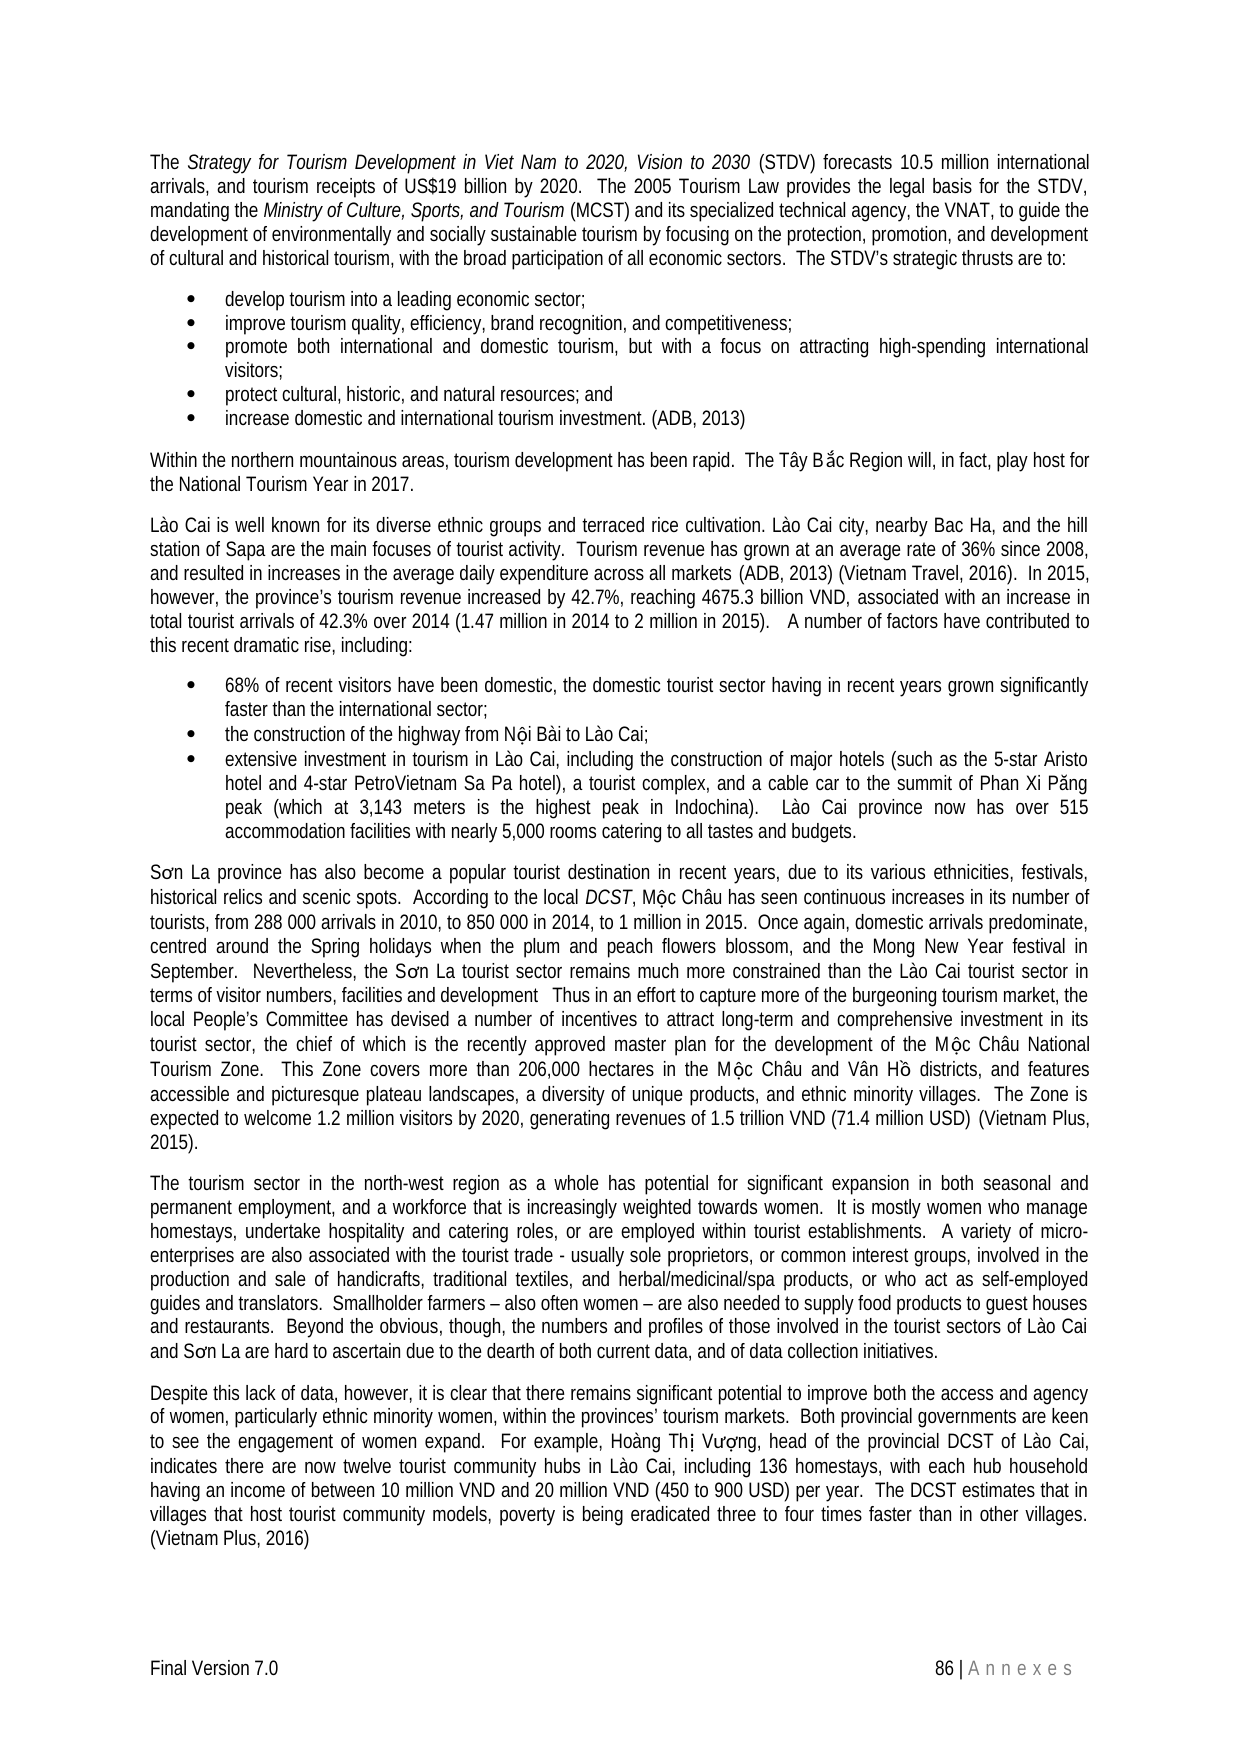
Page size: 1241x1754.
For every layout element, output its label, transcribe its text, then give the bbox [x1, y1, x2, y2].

list the construction of the highway from Nội Bài to Lào Cai; [187, 721, 1090, 747]
text Despite this lack of data, however, it is clear that there remains significant potential to improve both the access and agency of women, particularly ethnic minority women, within the provinces’ tourism markets. Both provincial governments are keen to see the engagement of women expand. For example, Hoàng Thị Vượng, head of the provincial DCST of Lào Cai, indicates there are now twelve tourist community hubs in Lào Cai, including 136 homestays, with each hub household having an income of between 10 million VND and 20 million VND (450 to 900 USD) per year. The DCST estimates that in villages that host tourist community models, poverty is being eradicated three to four times faster than in other villages. [150, 1380, 1090, 1549]
text Within the northern mountainous areas, tourism development has been rapid. The Tây Bắc Region will, in fact, play host for the National Tourism Year in 2017. [150, 447, 1090, 496]
list 68% of recent visitors have been domestic, the domestic tourist sector having in recent years grown significantly faster than the international sector; [187, 673, 1090, 721]
text The Strategy for Tourism Development in Viet Nam to 2020, Vision to 2030 (STDV) forecasts 10.5 million international arrivals, and tourism receipts of US$19 billion by 2020. The 2005 Tourism Law provides the legal basis for the STDV, mandating the Ministry of Culture, Sports, and Tourism (MCST) and its specialized technical agency, the VNAT, to guide the development of environmentally and socially sustainable tourism by focusing on the protection, promotion, and development of cultural and historical tourism, with the broad participation of all economic sectors. The STDV’s strategic thrusts are to: [150, 150, 1090, 270]
text Sơn La province has also become a popular tourist destination in recent years, due to its various ethnicities, festivals, historical relics and scenic spots. According to the local DCST, Mộc Châu has seen continuous increases in its number of tourists, from 288 000 arrivals in 2010, to 850 000 in 2014, to 1 million in 2015. Once again, domestic arrivals predominate, centred around the Spring holidays when the plum and peach flowers blossom, and the Mong New Year festival in September. Nevertheless, the Sơn La tourist sector remains much more constrained than the Lào Cai tourist sector in terms of visitor numbers, facilities and development Thus in an effort to capture more of the burgeoning tourism market, the local People’s Committee has devised a number of incentives to attract long-term and comprehensive investment in its tourist sector, the chief of which is the recently approved master plan for the development of the Mộc Châu National Tourism Zone. This Zone covers more than 206,000 hectares in the Mộc Châu and Vân Hồ districts, and features accessible and picturesque plateau landscapes, a diversity of unique products, and ethnic minority villages. The Zone is expected to welcome 1.2 million visitors by 2020, generating revenues of 1.5 trillion VND (71.4 million USD). [150, 859, 1090, 1154]
list promote both international and domestic tourism, but with a focus on attracting high-spending international visitors; [187, 334, 1090, 382]
list improve tourism quality, efficiency, brand recognition, and competitiveness; [187, 310, 1090, 334]
list protect cultural, historic, and natural resources; and [187, 382, 1090, 406]
list increase domestic and international tourism investment. [187, 406, 1090, 430]
text The tourism sector in the north-west region as a whole has potential for significant expansion in both seasonal and permanent employment, and a workforce that is increasingly weighted towards women. It is mostly women who manage homestays, undertake hospitality and catering roles, or are employed within tourist establishments. A variety of micro-enterprises are also associated with the tourist trade - usually sole proprietors, or common interest groups, involved in the production and sale of handicrafts, traditional textiles, and herbal/medicinal/spa products, or who act as self-employed guides and translators. Smallholder farmers – also often women – are also needed to supply food products to guest houses and restaurants. Beyond the obvious, though, the numbers and profiles of those involved in the tourist sectors of Lào Cai and Sơn La are hard to ascertain due to the dearth of both current data, and of data collection initiatives. [150, 1171, 1090, 1364]
list develop tourism into a leading economic sector; [187, 286, 1090, 310]
text Lào Cai is well known for its diverse ethnic groups and terraced rice cultivation. Lào Cai city, nearby Bac Ha, and the hill station of Sapa are the main focuses of tourist activity. Tourism revenue has grown at an average rate of 36% since 2008, and resulted in increases in the average daily expenditure across all markets . In 2015, however, the province’s tourism revenue increased by 42.7%, reaching 4675.3 billion VND, associated with an increase in total tourist arrivals of 42.3% over 2014 (1.47 million in 2014 to 2 million in 2015). A number of factors have contributed to this recent dramatic rise, including: [150, 513, 1090, 657]
list extensive investment in tourism in Lào Cai, including the construction of major hotels (such as the 5-star Aristo hotel and 4-star PetroVietnam Sa Pa hotel), a tourist complex, and a cable car to the summit of Phan Xi Păng peak (which at 3,143 meters is the highest peak in Indochina). Lào Cai province now has over 515 accommodation facilities with nearly 5,000 rooms catering to all tastes and budgets. [187, 747, 1090, 842]
